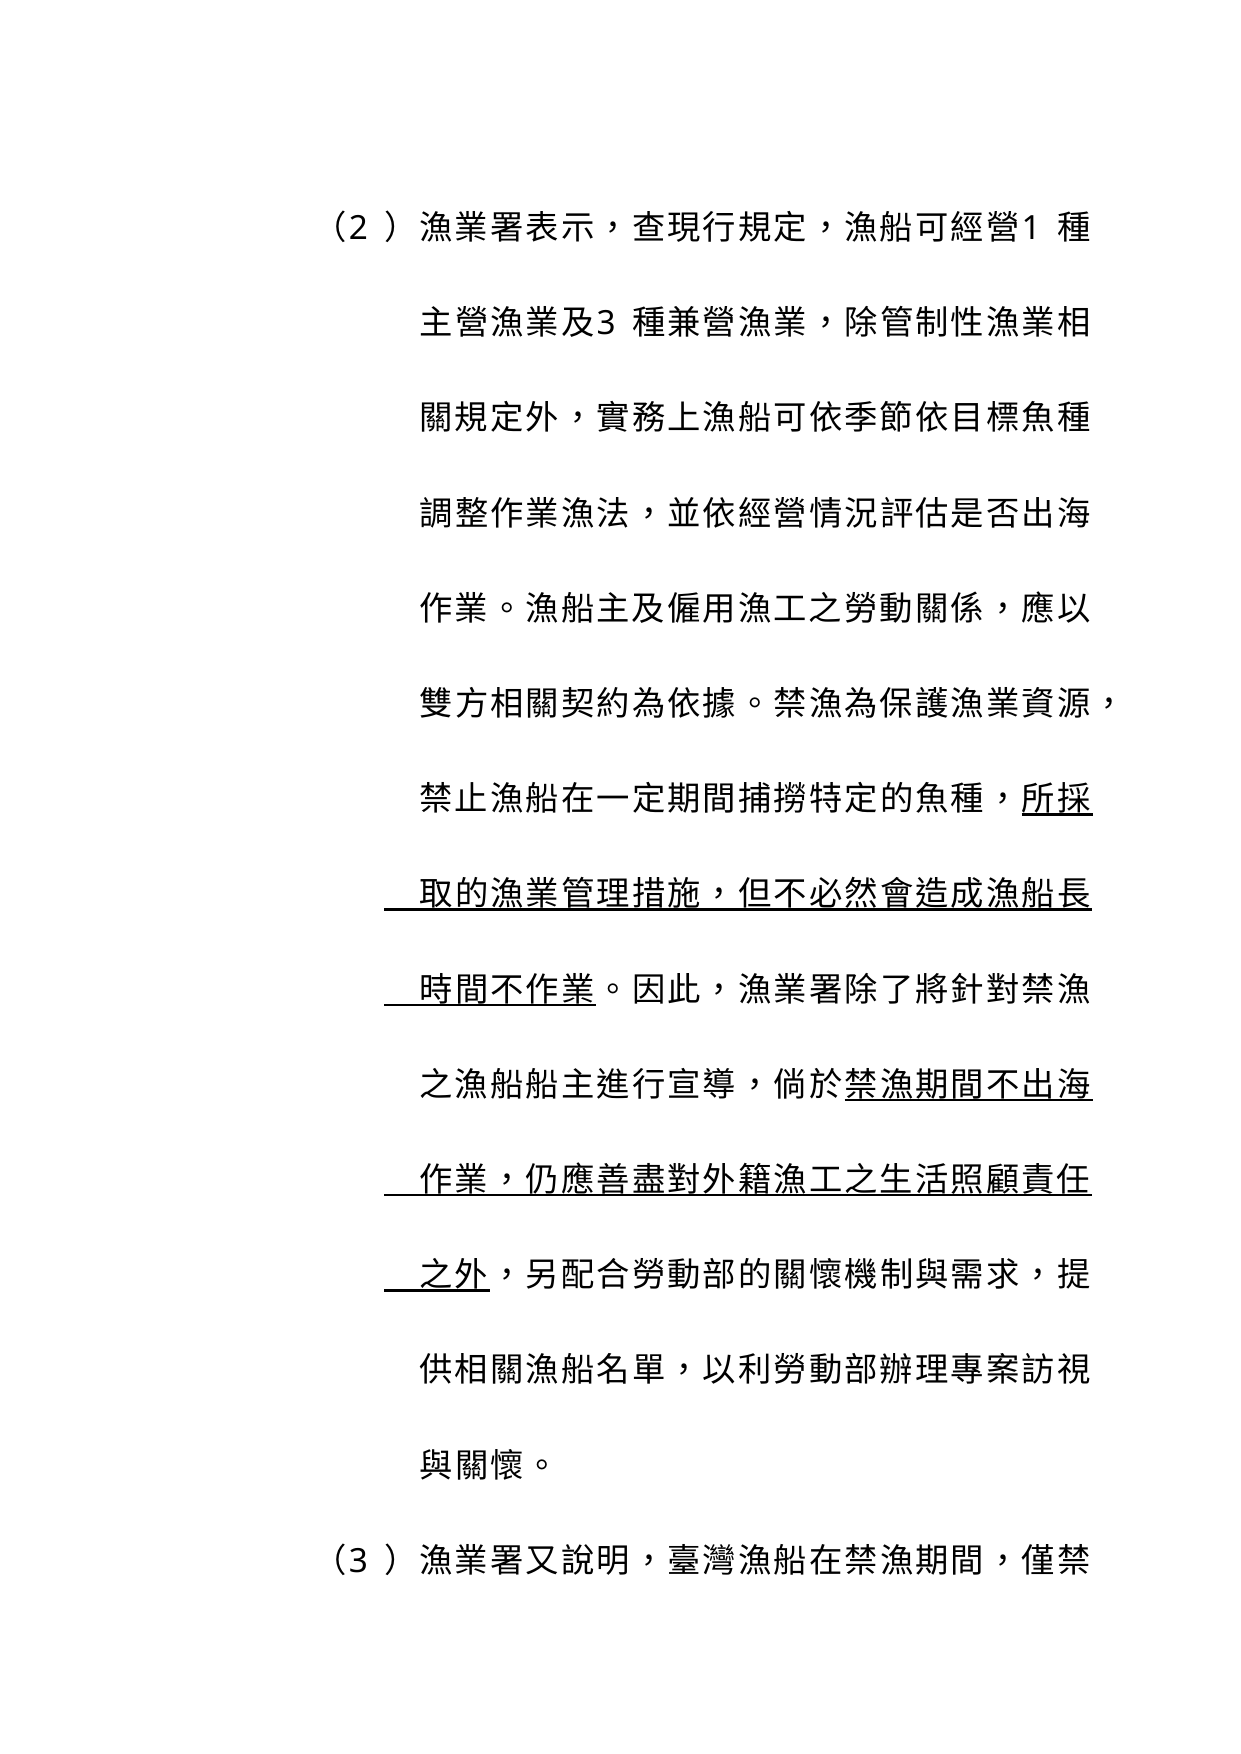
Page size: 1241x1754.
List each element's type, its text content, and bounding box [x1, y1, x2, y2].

subtitle 漁業署表示，查現行規定，漁船可經營1種主營漁業及3種兼營漁業，除管制性漁業相關規定外，實務上漁船可依季節依目標魚種調整作業漁法，並依經營情況評估是否出海作業。漁船主及僱用漁工之勞動關係，應以雙方相關契約為依據。禁漁為保護漁業資源，禁止漁船在一定期間捕撈特定的魚種，所採取的漁業管理措施，但不必然會造成漁船長時間不作業。因此，漁業署除了將針對禁漁之漁船船主進行宣導，倘於禁漁期間不出海作業，仍應善盡對外籍漁工之生活照顧責任之外，另配合勞動部的關懷機制與需求，提供相關漁船名單，以利勞動部辦理專案訪視與關懷。 [296, 177, 1092, 1510]
